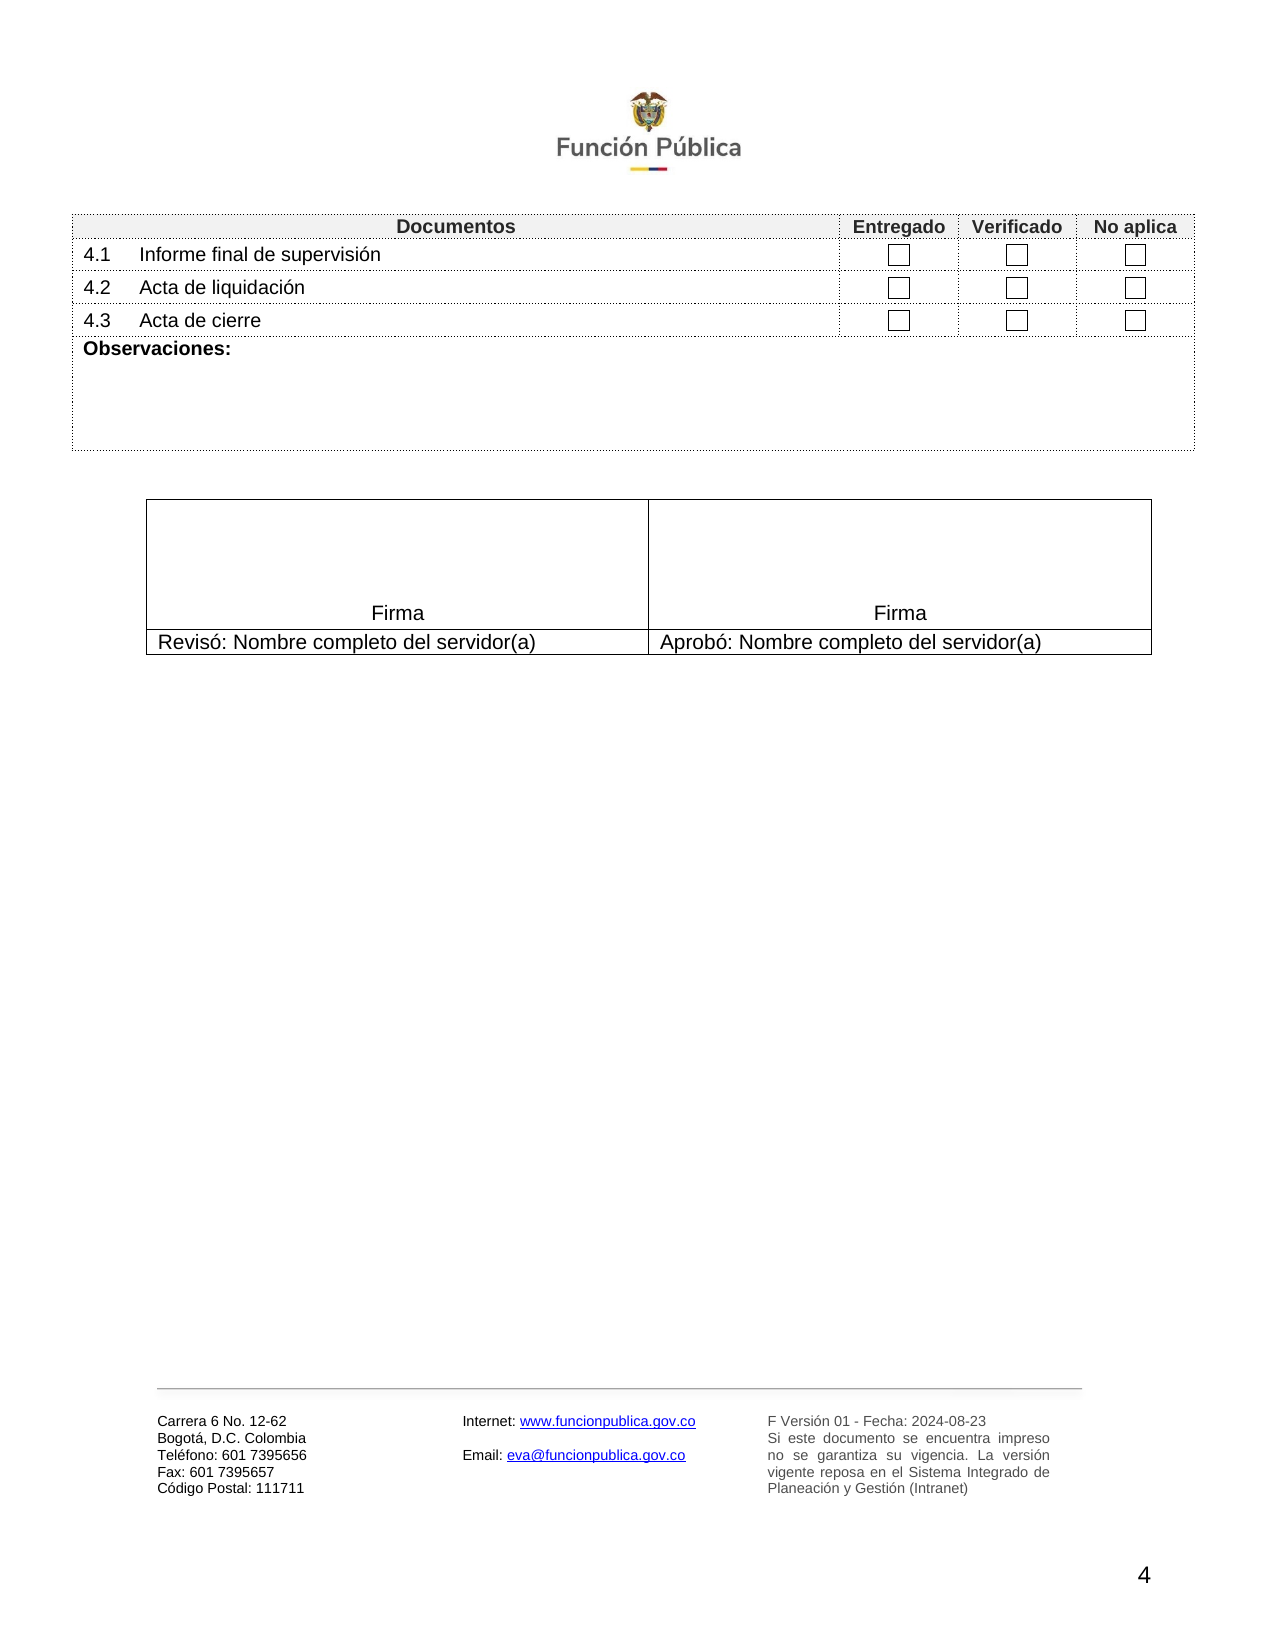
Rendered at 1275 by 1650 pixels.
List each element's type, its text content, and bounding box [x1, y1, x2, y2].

table_cell Observaciones: [72, 336, 1194, 450]
table_cell [840, 270, 958, 303]
table_header Firma [147, 500, 648, 628]
table_header Verificado [958, 214, 1076, 238]
table_cell Acta de cierre [72, 303, 840, 336]
table_cell [1076, 238, 1194, 270]
table_cell [958, 303, 1076, 336]
table_cell [958, 270, 1076, 303]
table_cell Acta de liquidación [72, 270, 840, 303]
table_cell Revisó: Nombre completo del servidor(a) [147, 630, 648, 653]
table_header Documentos [72, 214, 840, 238]
table_cell [958, 238, 1076, 270]
table_cell Aprobó: Nombre completo del servidor(a) [649, 630, 1151, 653]
table_cell [1076, 303, 1194, 336]
table_cell Informe final de supervisión [72, 238, 840, 270]
table_header Firma [649, 500, 1151, 628]
picture [555, 87, 742, 175]
table_cell [840, 238, 958, 270]
table_header Entregado [840, 214, 958, 238]
table_cell [840, 303, 958, 336]
table_cell [1076, 270, 1194, 303]
table_header No aplica [1076, 214, 1194, 238]
